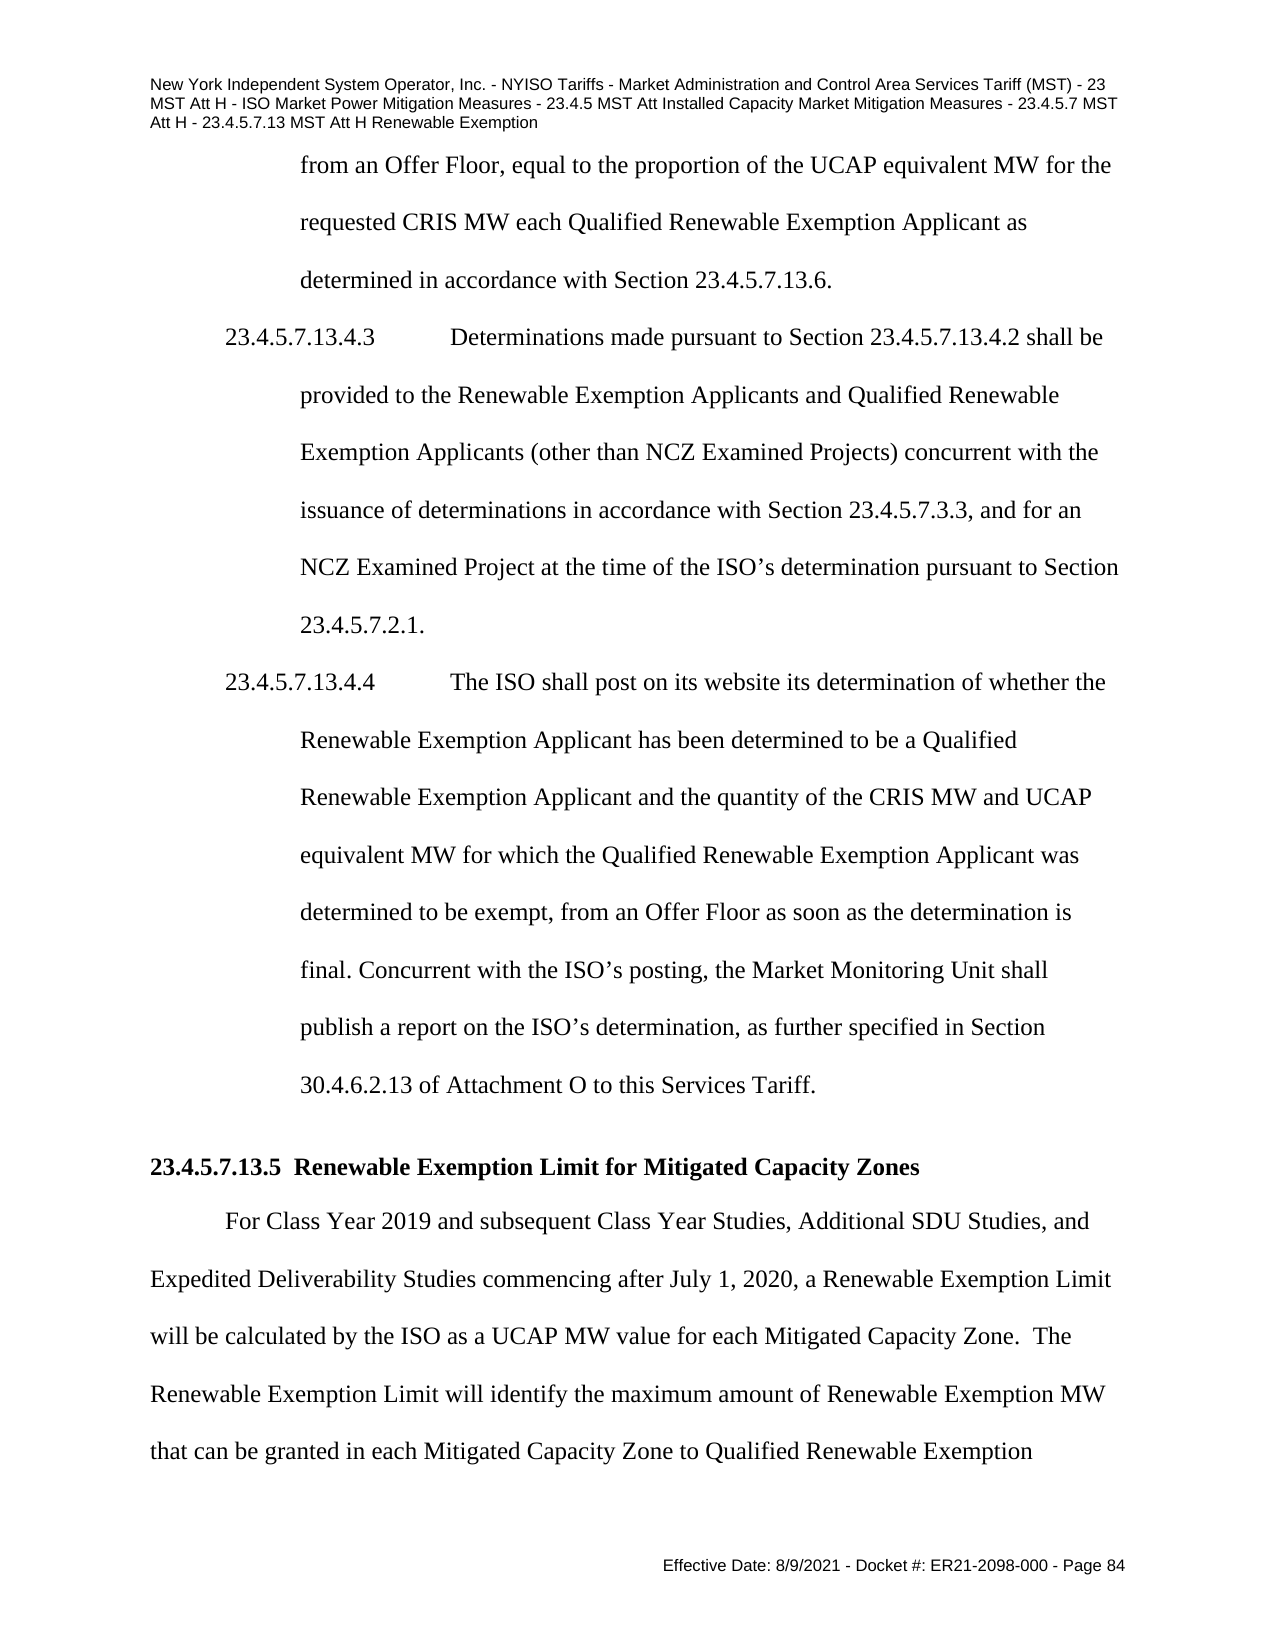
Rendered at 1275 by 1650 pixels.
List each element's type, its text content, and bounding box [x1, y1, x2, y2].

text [225, 150, 1125, 294]
text 23.4.5.7.13.5 Renewable Exemption Limit for Mitigated Capacity Zones [150, 1152, 1125, 1181]
text 23.4.5.7.13.4.3 Determinations made pursuant to Section 23.4.5.7.13.4.2 shall be provided to the Renewable Exemption Applicants and Qualified Renewable Exemption Applicants (other than NCZ Examined Projects) concurrent with the issuance of determinations in accordance with Section 23.4.5.7.3.3, and for an NCZ Examined Project at the time of the ISO’s determination pursuant to Section 23.4.5.7.2.1. [225, 322, 1125, 639]
text 23.4.5.7.13.4.4 The ISO shall post on its website its determination of whether the Renewable Exemption Applicant has been determined to be a Qualified Renewable Exemption Applicant and the quantity of the CRIS MW and UCAP equivalent MW for which the Qualified Renewable Exemption Applicant was determined to be exempt, from an Offer Floor as soon as the determination is final. Concurrent with the ISO’s posting, the Market Monitoring Unit shall publish a report on the ISO’s determination, as further specified in Section 30.4.6.2.13 of Attachment O to this Services Tariff. [225, 667, 1125, 1099]
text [150, 1206, 1125, 1465]
